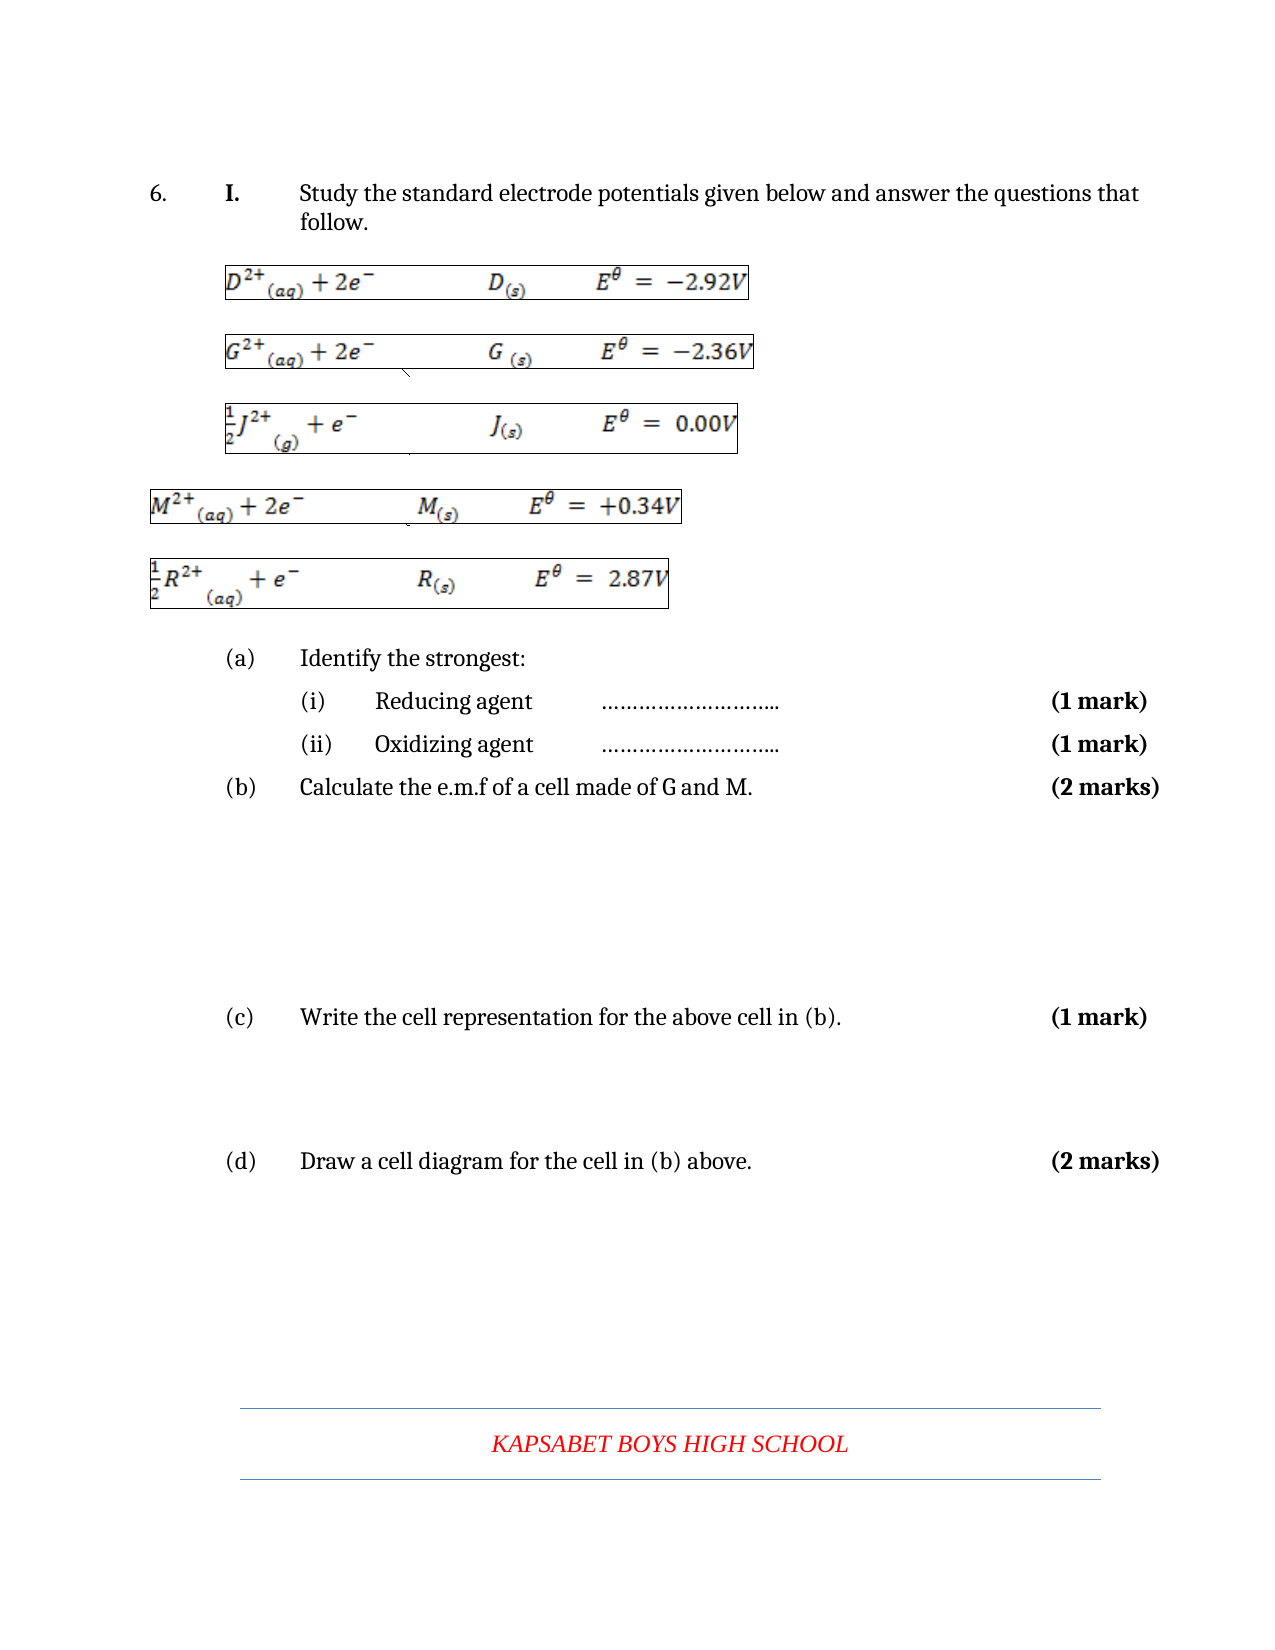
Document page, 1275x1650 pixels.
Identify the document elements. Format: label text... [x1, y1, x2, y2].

text follow. [225, 207, 1191, 236]
picture [151, 490, 681, 523]
picture [226, 266, 748, 299]
picture [226, 404, 737, 453]
text (b) Calculate the e.m.f of a cell made of G and M. (2 marks) [150, 773, 1191, 802]
picture [226, 335, 753, 368]
text (c) Write the cell representation for the above cell in (b). (1 mark) [225, 1003, 1191, 1032]
text 6. I. Study the standard electrode potentials given below and answer the questions that [150, 179, 1191, 207]
list Identify the strongest: [225, 644, 1191, 672]
list Draw a cell diagram for the cell in (b) above. (2 marks) [225, 1147, 1191, 1176]
picture [151, 559, 668, 608]
list Reducing agent ……………………….. (1 mark) [300, 687, 1191, 716]
list Oxidizing agent ……………………….. (1 mark) [300, 730, 1191, 759]
